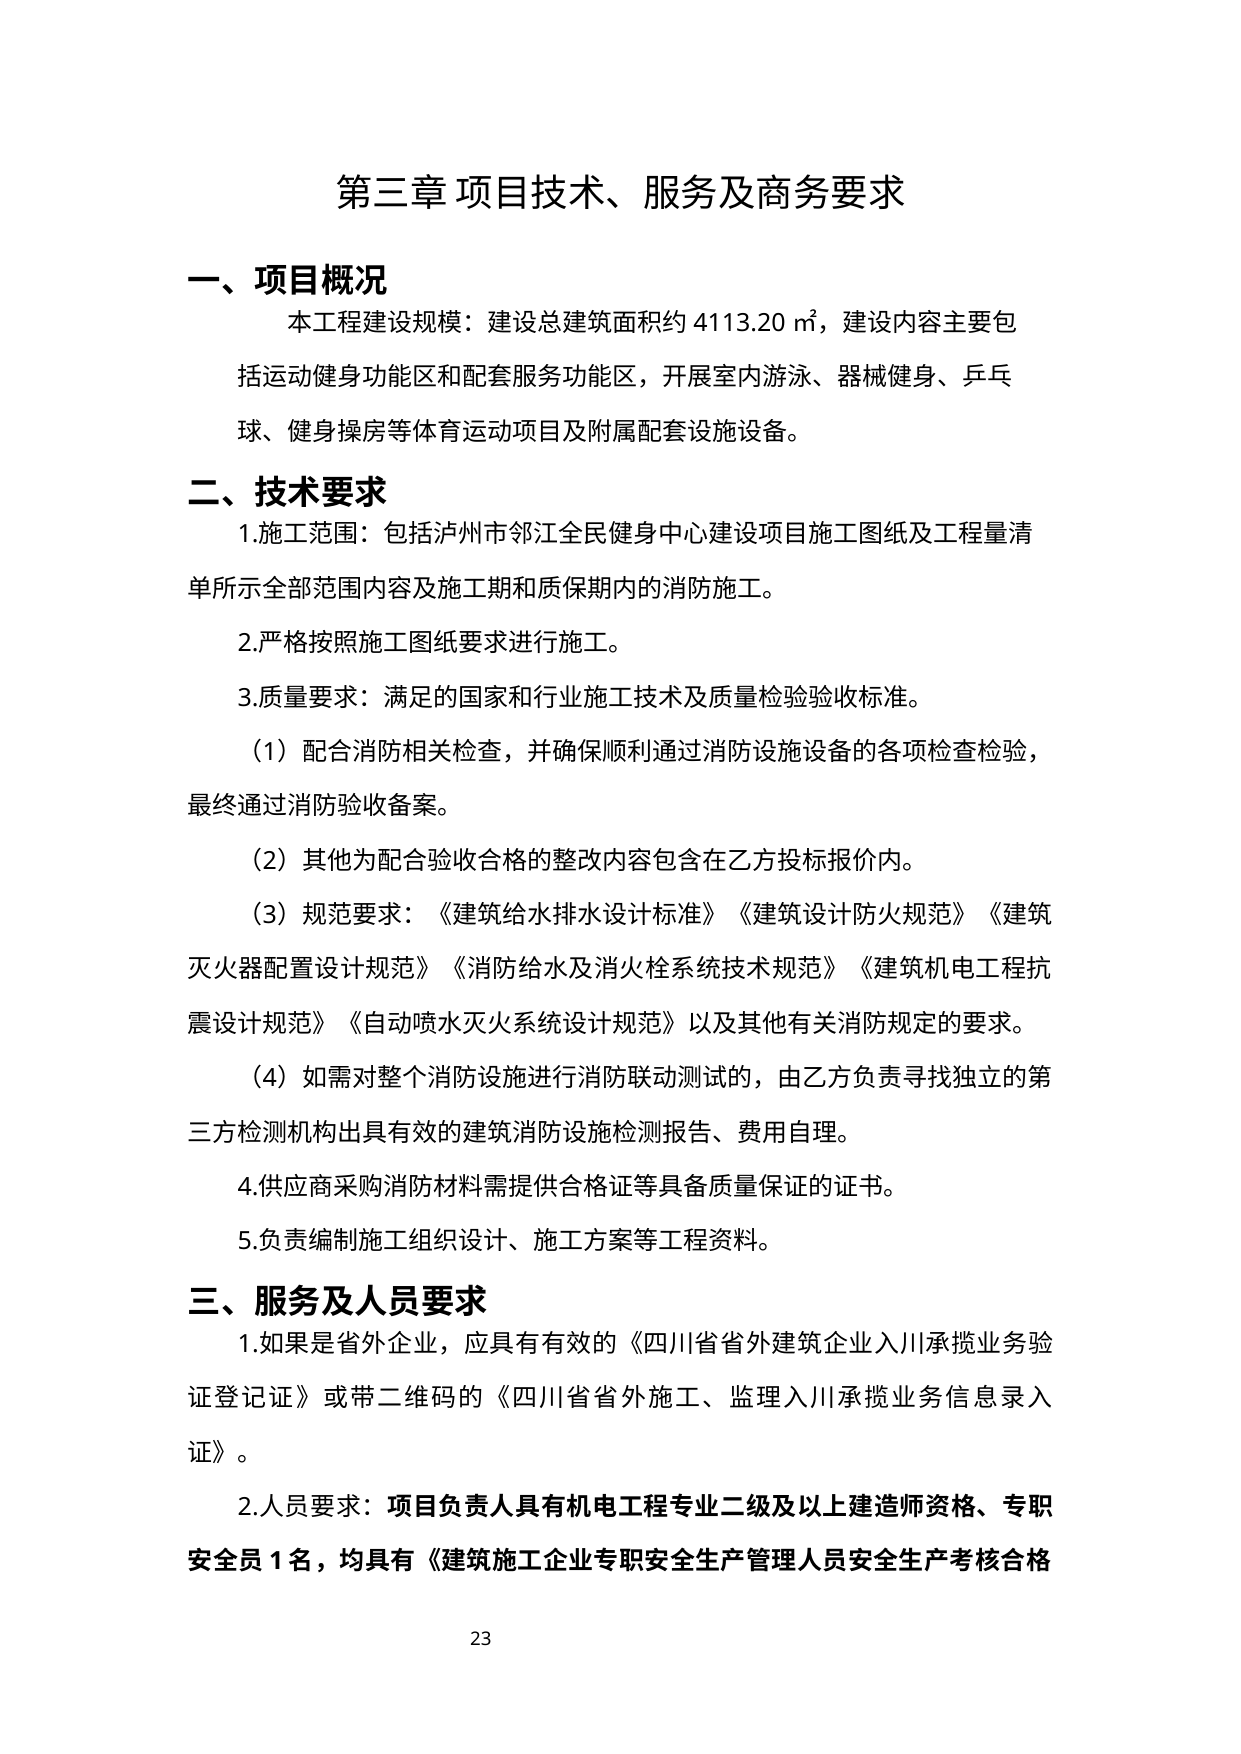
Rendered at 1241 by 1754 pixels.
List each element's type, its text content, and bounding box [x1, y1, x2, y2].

list （1）配合消防相关检查，并确保顺利通过消防设施设备的各项检查检验，最终通过消防验收备案。 [187, 731, 1053, 822]
list 1.如果是省外企业，应具有有效的《四川省省外建筑企业入川承揽业务验证登记证》或带二维码的《四川省省外施工、监理入川承揽业务信息录入证》。 [187, 1323, 1053, 1468]
list 括运动健身功能区和配套服务功能区，开展室内游泳、器械健身、乒乓 [187, 357, 1053, 393]
text 一、项目概况 [187, 254, 1053, 302]
list 1.施工范围：包括泸州市邻江全民健身中心建设项目施工图纸及工程量清单所示全部范围内容及施工期和质保期内的消防施工。 [187, 514, 1053, 604]
list 3.质量要求：满足的国家和行业施工技术及质量检验验收标准。 [187, 677, 1053, 713]
text 二、技术要求 [187, 466, 1053, 514]
list 4.供应商采购消防材料需提供合格证等具备质量保证的证书。 [187, 1166, 1053, 1203]
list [187, 1486, 1053, 1577]
list 本工程建设规模：建设总建筑面积约 4113.20 ㎡，建设内容主要包 [187, 302, 1053, 339]
list （3）规范要求：《建筑给水排水设计标准》《建筑设计防火规范》《建筑灭火器配置设计规范》《消防给水及消火栓系统技术规范》《建筑机电工程抗震设计规范》《自动喷水灭火系统设计规范》以及其他有关消防规定的要求。 [187, 894, 1053, 1039]
list （4）如需对整个消防设施进行消防联动测试的，由乙方负责寻找独立的第三方检测机构出具有效的建筑消防设施检测报告、费用自理。 [187, 1058, 1053, 1148]
list 球、健身操房等体育运动项目及附属配套设施设备。 [187, 411, 1053, 447]
list 5.负责编制施工组织设计、施工方案等工程资料。 [187, 1221, 1053, 1257]
list 2.严格按照施工图纸要求进行施工。 [187, 623, 1053, 659]
list （2）其他为配合验收合格的整改内容包含在乙方投标报价内。 [187, 840, 1053, 876]
text 三、服务及人员要求 [187, 1275, 1053, 1323]
text 第三章 项目技术、服务及商务要求 [187, 162, 1053, 217]
